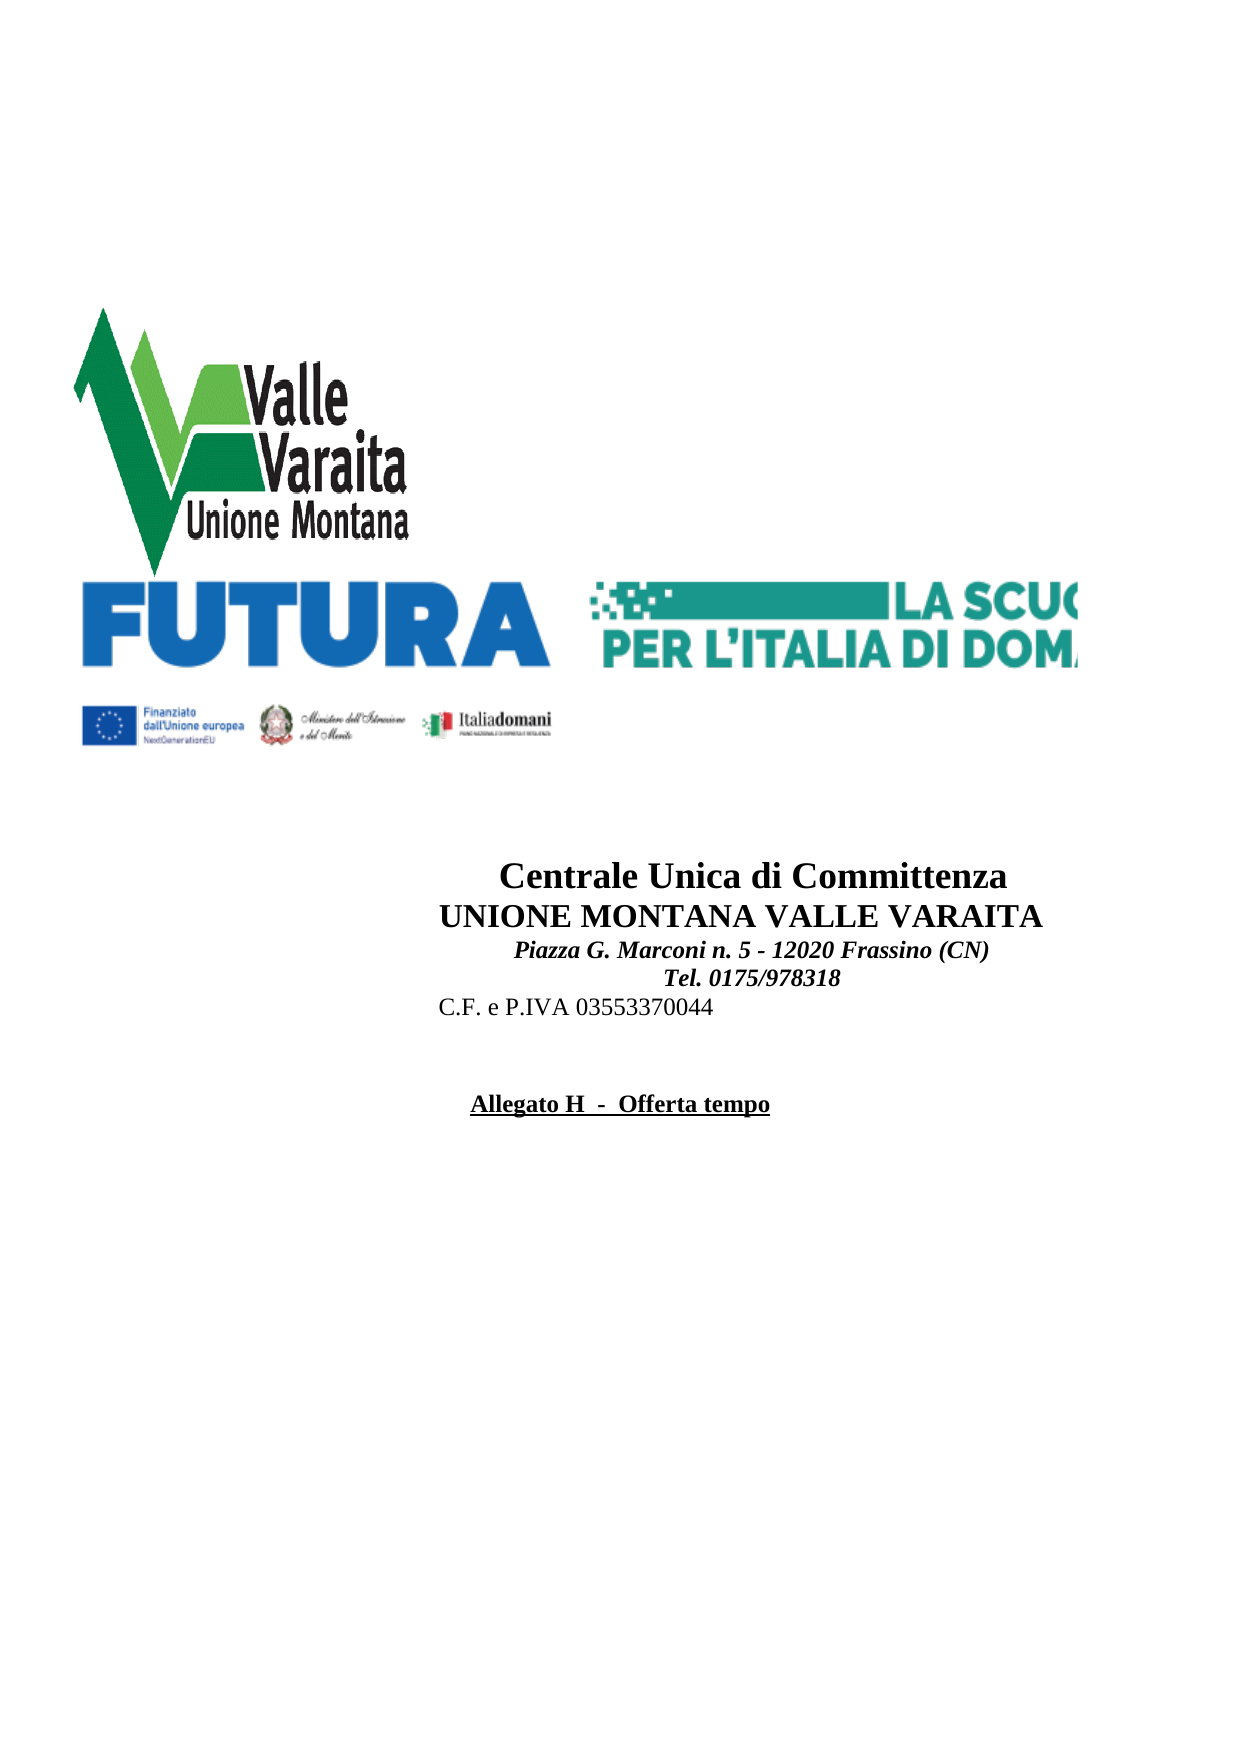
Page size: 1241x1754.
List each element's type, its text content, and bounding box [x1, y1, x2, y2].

picture [73, 307, 1078, 753]
table_header Centrale Unica di Committenza UNIONE MONTANA VALLE VARAITA Piazza G. Marconi n. 5 - 12020 Frassino (CN) Tel. 0175/978318 C.F. e P.IVA 03553370044 [74, 148, 1078, 576]
text Allegato H - Offerta tempo [118, 1072, 1122, 1123]
table_header Centrale Unica di Committenza UNIONE MONTANA VALLE VARAITA Piazza G. Marconi n. 5 - 12020 Frassino (CN) Tel. 0175/978318 C.F. e P.IVA 03553370044 [74, 753, 1078, 1021]
